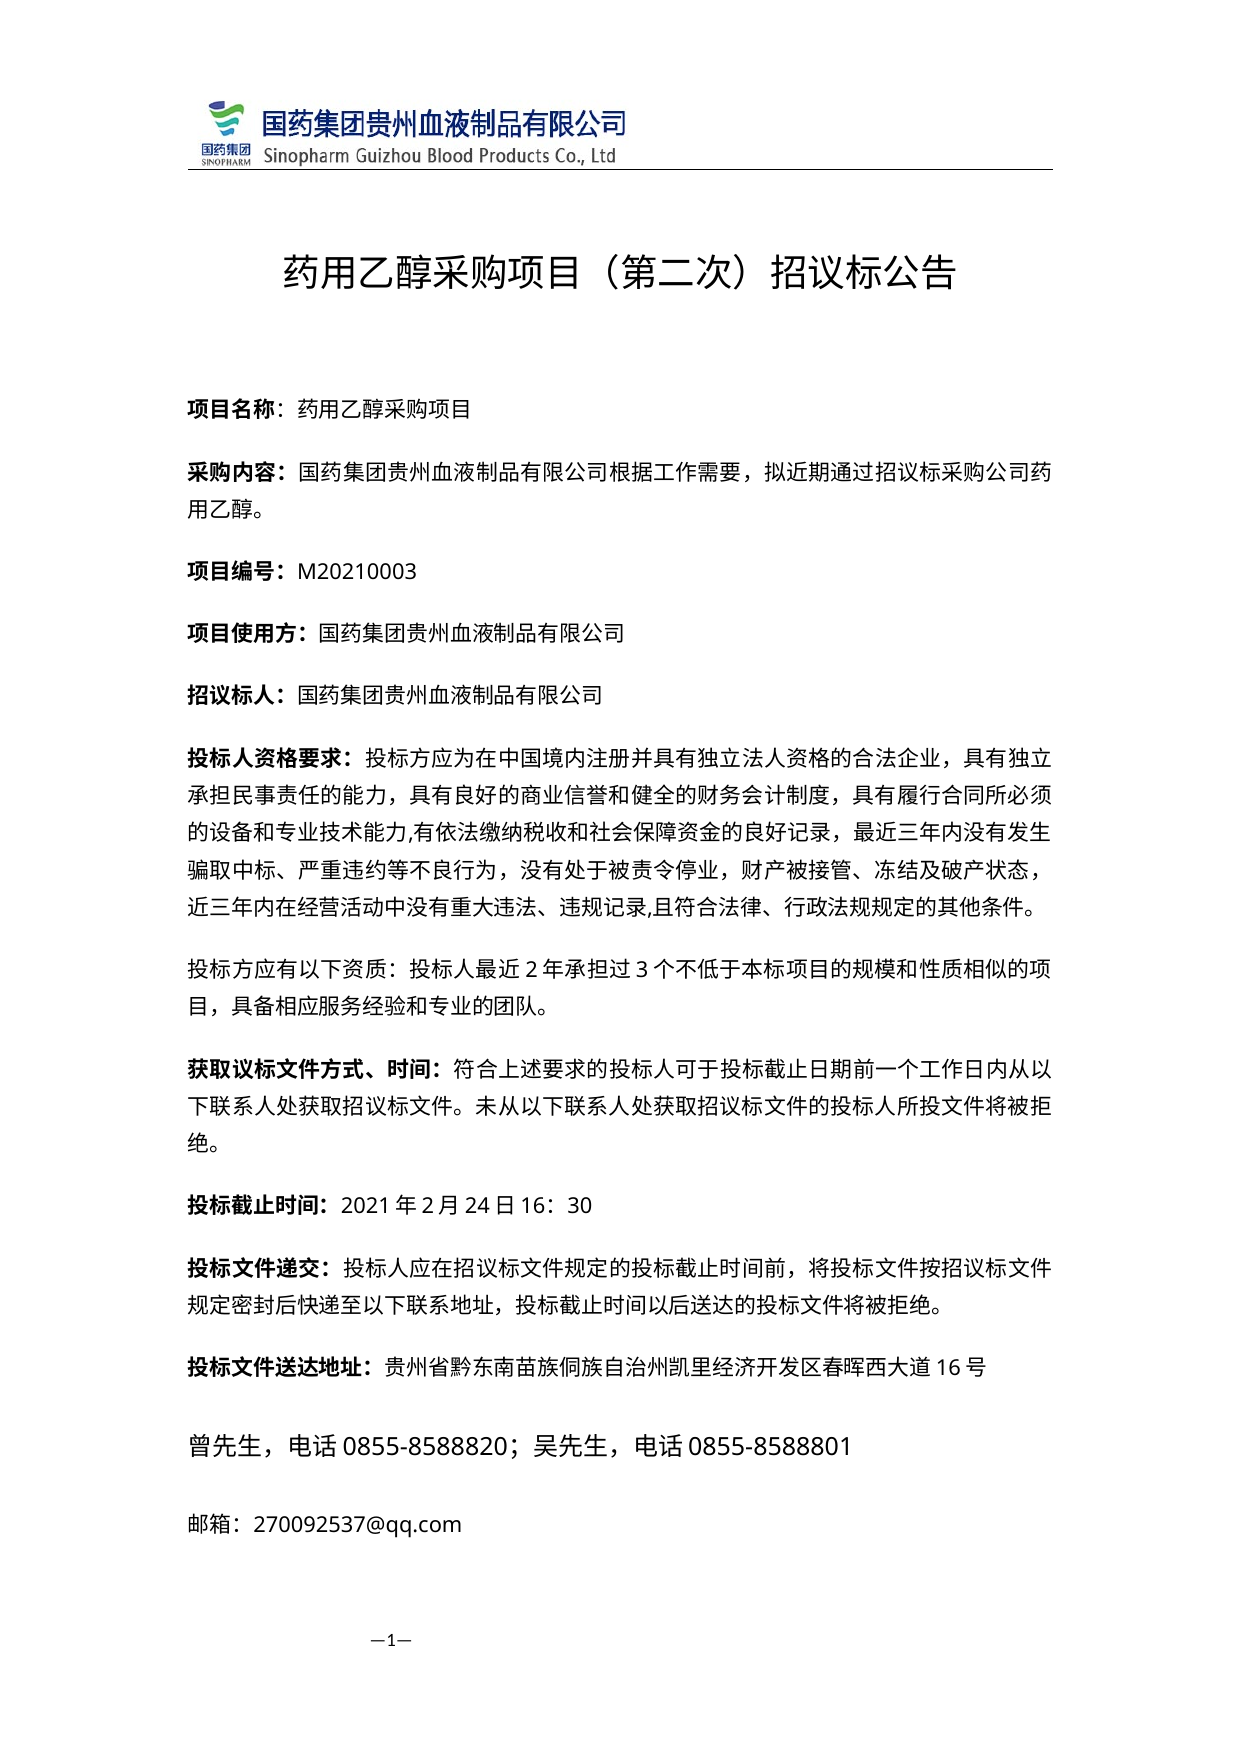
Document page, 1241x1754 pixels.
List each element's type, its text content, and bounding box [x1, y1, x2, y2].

text 投标截止时间：2021年2月24日16：30 [187, 1188, 1053, 1220]
text 获取议标文件方式、时间：符合上述要求的投标人可于投标截止日期前一个工作日内从以下联系人处获取招议标文件。未从以下联系人处获取招议标文件的投标人所投文件将被拒绝。 [187, 1051, 1053, 1158]
text 投标文件递交：投标人应在招议标文件规定的投标截止时间前，将投标文件按招议标文件规定密封后快递至以下联系地址，投标截止时间以后送达的投标文件将被拒绝。 [187, 1250, 1053, 1320]
text 投标人资格要求：投标方应为在中国境内注册并具有独立法人资格的合法企业，具有独立承担民事责任的能力，具有良好的商业信誉和健全的财务会计制度，具有履行合同所必须的设备和专业技术能力,有依法缴纳税收和社会保障资金的良好记录，最近三年内没有发生骗取中标、严重违约等不良行为，没有处于被责令停业，财产被接管、冻结及破产状态，近三年内在经营活动中没有重大违法、违规记录,且符合法律、行政法规规定的其他条件。 [187, 740, 1053, 922]
text 邮箱：270092537@qq.com [187, 1507, 1053, 1540]
text 项目使用方：国药集团贵州血液制品有限公司 [187, 616, 1053, 648]
text 招议标人：国药集团贵州血液制品有限公司 [187, 678, 1053, 711]
picture [187, 88, 639, 167]
text 项目名称：药用乙醇采购项目 [187, 392, 1053, 424]
text 项目编号：M20210003 [187, 554, 1053, 586]
text 投标文件送达地址：贵州省黔东南苗族侗族自治州凯里经济开发区春晖西大道16号 [187, 1349, 1053, 1382]
text 投标方应有以下资质：投标人最近2年承担过3个不低于本标项目的规模和性质相似的项目，具备相应服务经验和专业的团队。 [187, 952, 1053, 1021]
text 药用乙醇采购项目（第二次）招议标公告 [187, 237, 1053, 302]
text 采购内容：国药集团贵州血液制品有限公司根据工作需要，拟近期通过招议标采购公司药用乙醇。 [187, 454, 1053, 524]
text 曾先生，电话0855-8588820；吴先生，电话0855-8588801 [187, 1412, 1053, 1477]
